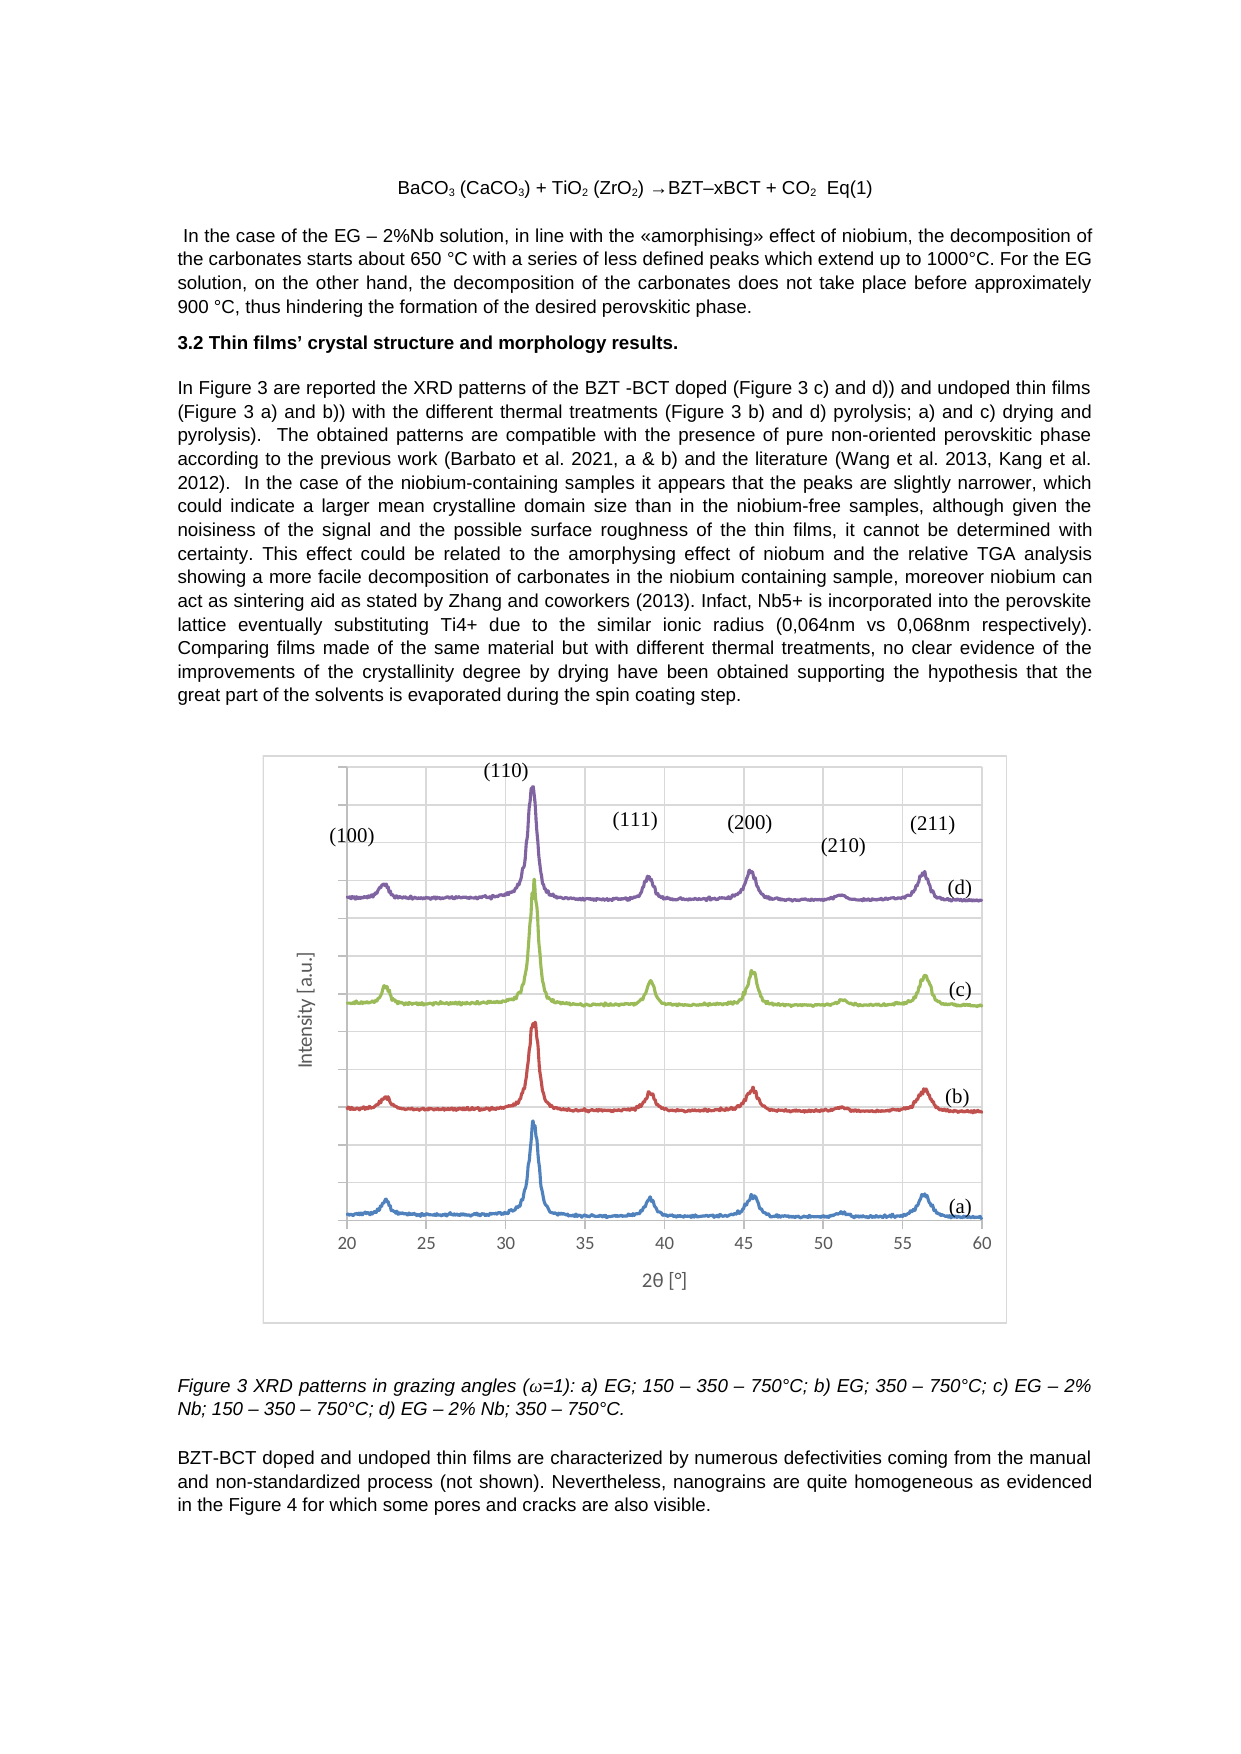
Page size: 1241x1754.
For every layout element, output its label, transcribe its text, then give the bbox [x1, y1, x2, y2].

subtitle Thin films’ crystal structure and morphology results. [177, 332, 1092, 353]
text BaCO3 (CaCO3) + TiO2 (ZrO2) →BZT–xBCT + CO2 Eq(1) [177, 177, 1092, 199]
text In Figure 3 are reported the XRD patterns of the BZT -BCT doped (Figure 3 c) and d)) and undoped thin films (Figure 3 a) and b)) with the different thermal treatments (Figure 3 b) and d) pyrolysis; a) and c) drying and pyrolysis). The obtained patterns are compatible with the presence of pure non-oriented perovskitic phase according to the previous work (Barbato et al. 2021, a & b) and the literature (Wang et al. 2013, Kang et al. 2012). In the case of the niobium-containing samples it appears that the peaks are slightly narrower, which could indicate a larger mean crystalline domain size than in the niobium-free samples, although given the noisiness of the signal and the possible surface roughness of the thin films, it cannot be determined with certainty. This effect could be related to the amorphysing effect of niobum and the relative TGA analysis showing a more facile decomposition of carbonates in the niobium containing sample, moreover niobium can act as sintering aid as stated by Zhang and coworkers (2013). Infact, Nb5+ is incorporated into the perovskite lattice eventually substituting Ti4+ due to the similar ionic radius (0,064nm vs 0,068nm respectively). Comparing films made of the same material but with different thermal treatments, no clear evidence of the improvements of the crystallinity degree by drying have been obtained supporting the hypothesis that the great part of the solvents is evaporated during the spin coating step. [177, 377, 1092, 706]
text Figure 3 XRD patterns in grazing angles (ω=1): a) EG; 150 – 350 – 750°C; b) EG; 350 – 750°C; c) EG – 2% Nb; 150 – 350 – 750°C; d) EG – 2% Nb; 350 – 750°C. [177, 1374, 1092, 1420]
text In the case of the EG – 2%Nb solution, in line with the «amorphising» effect of niobium, the decomposition of the carbonates starts about 650 °C with a series of less defined peaks which extend up to 1000°C. For the EG solution, on the other hand, the decomposition of the carbonates does not take place before approximately 900 °C, thus hindering the formation of the desired perovskitic phase. [177, 224, 1092, 317]
text BZT-BCT doped and undoped thin films are characterized by numerous defectivities coming from the manual and non-standardized process (not shown). Nevertheless, nanograins are quite homogeneous as evidenced in the Figure 4 for which some pores and cracks are also visible. [177, 1447, 1092, 1516]
